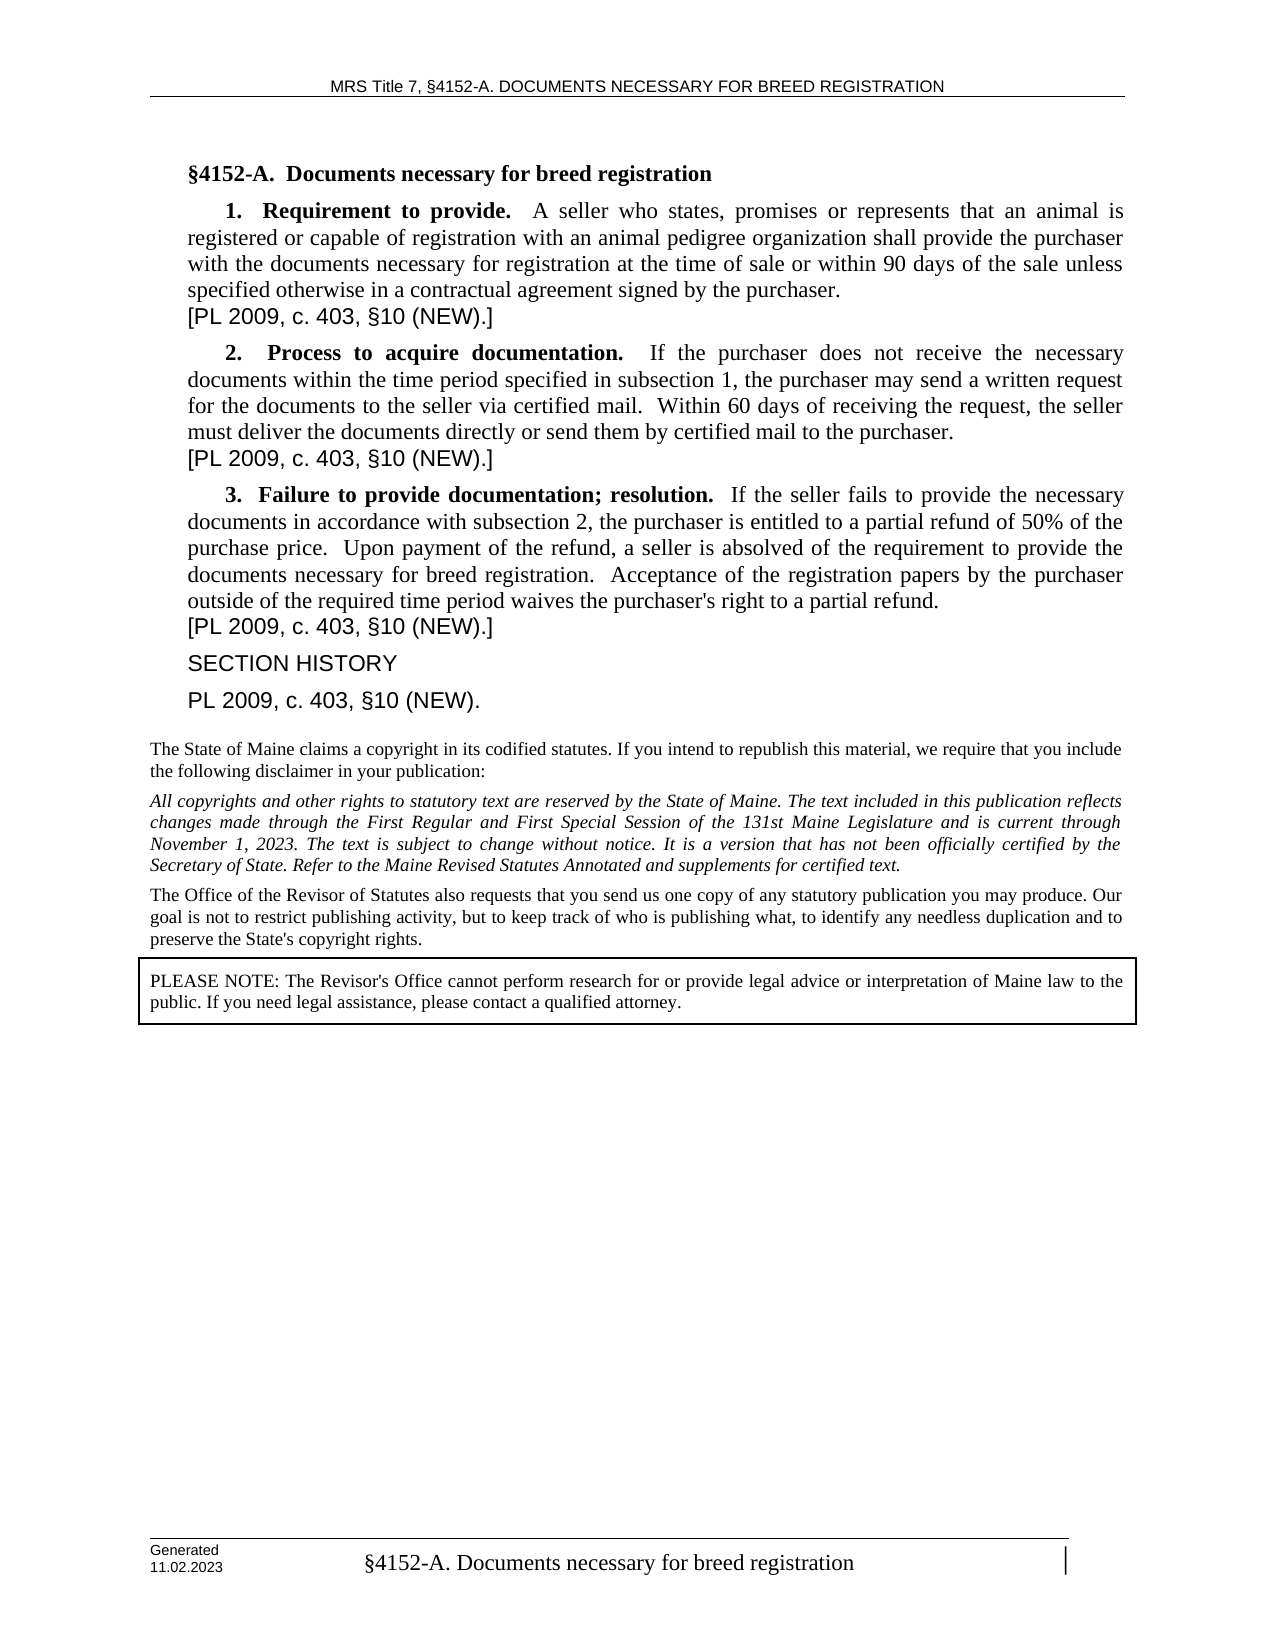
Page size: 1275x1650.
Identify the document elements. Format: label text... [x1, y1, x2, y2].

text 1. Requirement to provide. A seller who states, promises or represents that an animal is registered or capable of registration with an animal pedigree organization shall provide the purchaser with the documents necessary for registration at the time of sale or within 90 days of the sale unless specified otherwise in a contractual agreement signed by the purchaser. [187, 197, 1125, 303]
text PL 2009, c. 403, §10 (NEW). [187, 687, 1125, 713]
text All copyrights and other rights to statutory text are reserved by the State of Maine. The text included in this publication reflects changes made through the First Regular and First Special Session of the 131st Maine Legislature and is current through November 1, 2023 . The text is subject to change without notice. It is a version that has not been officially certified by the Secretary of State. Refer to the Maine Revised Statutes Annotated and supplements for certified text. [150, 790, 1125, 876]
text [PL 2009, c. 403, §10 (NEW).] [187, 613, 1125, 640]
text The Office of the Revisor of Statutes also requests that you send us one copy of any statutory publication you may produce. Our goal is not to restrict publishing activity, but to keep track of who is publishing what, to identify any needless duplication and to preserve the State's copyright rights. [150, 884, 1125, 949]
text 3. Failure to provide documentation; resolution. If the seller fails to provide the necessary documents in accordance with subsection 2, the purchaser is entitled to a partial refund of 50% of the purchase price. Upon payment of the refund, a seller is absolved of the requirement to provide the documents necessary for breed registration. Acceptance of the registration papers by the purchaser outside of the required time period waives the purchaser's right to a partial refund. [187, 482, 1125, 613]
text SECTION HISTORY [187, 650, 1125, 676]
text 2. Process to acquire documentation. If the purchaser does not receive the necessary documents within the time period specified in subsection 1, the purchaser may send a written request for the documents to the seller via certified mail. Within 60 days of receiving the request, the seller must deliver the documents directly or send them by certified mail to the purchaser. [187, 339, 1125, 445]
text PLEASE NOTE: The Revisor's Office cannot perform research for or provide legal advice or interpretation of Maine law to the public. If you need legal assistance, please contact a qualified attorney. [140, 959, 1135, 1023]
text [PL 2009, c. 403, §10 (NEW).] [187, 445, 1125, 471]
text [PL 2009, c. 403, §10 (NEW).] [187, 303, 1125, 329]
text The State of Maine claims a copyright in its codified statutes. If you intend to republish this material, we require that you include the following disclaimer in your publication: [150, 738, 1125, 781]
text §4152-A. Documents necessary for breed registration [187, 160, 1125, 187]
